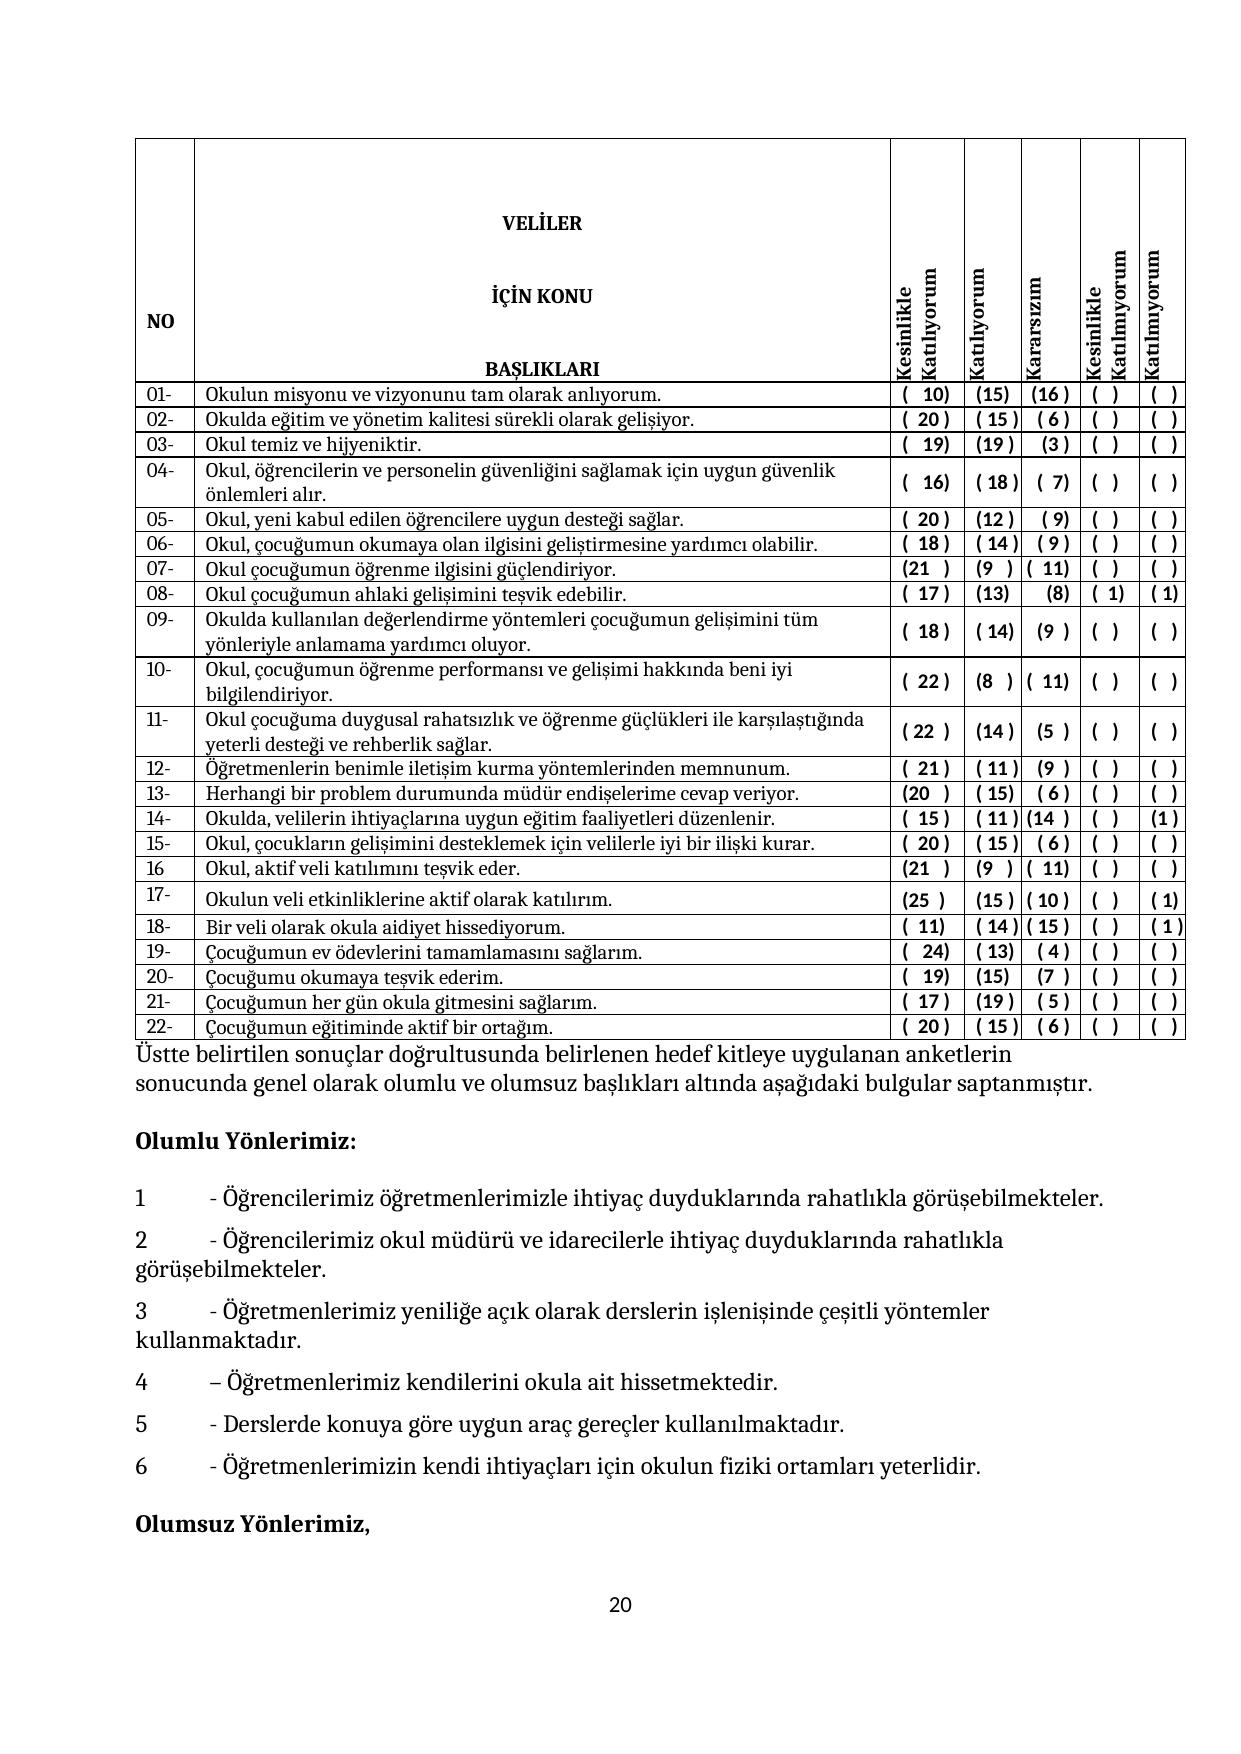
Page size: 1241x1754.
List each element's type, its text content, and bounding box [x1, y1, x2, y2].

table_cell Okulda, velilerin ihtiyaçlarına uygun eğitim faaliyetleri düzenlenir. [195, 807, 890, 831]
table_cell 14- [136, 807, 194, 831]
table_cell ( ) [1081, 857, 1139, 881]
table_cell (21 ) [891, 557, 964, 581]
table_cell ( ) [1140, 782, 1185, 806]
table_cell Okulun veli etkinliklerine aktif olarak katılırım. [195, 882, 890, 914]
table_cell ( 14 ) [965, 915, 1021, 939]
table_cell ( 6 ) [1022, 832, 1080, 856]
table_cell Okulda kullanılan değerlendirme yöntemleri çocuğumun gelişimini tüm yönleriyle anlamama yardımcı oluyor. [195, 607, 890, 656]
table_cell Çocuğumu okumaya teşvik ederim. [195, 965, 890, 989]
table_cell 15- [136, 832, 194, 856]
table_cell ( 20 ) [891, 408, 964, 431]
table_cell (5 ) [1022, 707, 1080, 756]
table_cell ( ) [1081, 383, 1139, 406]
table_cell ( 11) [1022, 857, 1080, 881]
table_cell 04- [136, 458, 194, 507]
table_cell ( ) [1081, 658, 1139, 706]
table_cell ( ) [1081, 990, 1139, 1014]
table_cell ( 11) [1022, 658, 1080, 706]
table_cell ( 14) [965, 607, 1021, 656]
table_cell ( 22 ) [891, 707, 964, 756]
table_cell (14 ) [965, 707, 1021, 756]
table_cell ( ) [1140, 607, 1185, 656]
table_header Katılıyorum [965, 139, 1021, 381]
table_cell Çocuğumun ev ödevlerini tamamlamasını sağlarım. [195, 940, 890, 964]
table_cell ( ) [1140, 757, 1185, 781]
table_cell (15) [965, 965, 1021, 989]
table_cell ( 1) [1081, 582, 1139, 606]
table_cell ( 19) [891, 965, 964, 989]
table_cell 13- [136, 782, 194, 806]
table_cell (8) [1022, 582, 1080, 606]
table_cell ( ) [1081, 915, 1139, 939]
table_cell ( 11) [891, 915, 964, 939]
table_cell ( 17 ) [891, 990, 964, 1014]
table_cell ( 4 ) [1022, 940, 1080, 964]
table_cell Öğretmenlerin benimle iletişim kurma yöntemlerinden memnunum. [195, 757, 890, 781]
table_cell 22- [136, 1015, 194, 1039]
table_cell ( ) [1081, 782, 1139, 806]
table_cell (15) [965, 383, 1021, 406]
table_cell Okul, çocuğumun okumaya olan ilgisini geliştirmesine yardımcı olabilir. [195, 532, 890, 556]
table_cell 17- [136, 882, 194, 914]
table_cell 12- [136, 757, 194, 781]
table_cell ( 9 ) [1022, 532, 1080, 556]
table_cell (19 ) [965, 433, 1021, 456]
table_cell Okulda eğitim ve yönetim kalitesi sürekli olarak gelişiyor. [195, 408, 890, 431]
table_cell ( 13) [965, 940, 1021, 964]
list - Öğretmenlerimizin kendi ihtiyaçları için okulun fiziki ortamları yeterlidir. [135, 1452, 1105, 1481]
table_cell ( ) [1081, 965, 1139, 989]
table_cell (9 ) [1022, 757, 1080, 781]
table_cell (20 ) [891, 782, 964, 806]
table_cell ( ) [1140, 857, 1185, 881]
table_cell Çocuğumun her gün okula gitmesini sağlarım. [195, 990, 890, 1014]
table_cell Okul, yeni kabul edilen öğrencilere uygun desteği sağlar. [195, 508, 890, 531]
table_cell 20- [136, 965, 194, 989]
table_cell ( ) [1140, 940, 1185, 964]
table_cell ( 6 ) [1022, 1015, 1080, 1039]
table_cell ( 16) [891, 458, 964, 507]
table_cell 03- [136, 433, 194, 456]
table_cell ( 15 ) [965, 1015, 1021, 1039]
table_cell 18- [136, 915, 194, 939]
table_cell ( 17 ) [891, 582, 964, 606]
table_cell ( ) [1081, 832, 1139, 856]
table_header Katılmıyorum [1140, 139, 1185, 381]
table_cell ( ) [1081, 757, 1139, 781]
table_cell (21 ) [891, 857, 964, 881]
table_cell ( ) [1140, 383, 1185, 406]
table_cell ( ) [1140, 658, 1185, 706]
table_cell ( 15 ) [965, 408, 1021, 431]
table_cell (7 ) [1022, 965, 1080, 989]
table_cell (8 ) [965, 658, 1021, 706]
table_cell 06- [136, 532, 194, 556]
table_cell Okul, öğrencilerin ve personelin güvenliğini sağlamak için uygun güvenlik önlemleri alır. [195, 458, 890, 507]
table_cell ( ) [1081, 807, 1139, 831]
table_cell ( 20 ) [891, 508, 964, 531]
table_cell ( 22 ) [891, 658, 964, 706]
table_cell 19- [136, 940, 194, 964]
table_cell ( 1) [1140, 582, 1185, 606]
table_cell ( ) [1140, 433, 1185, 456]
table_cell ( ) [1140, 707, 1185, 756]
table_cell ( 15 ) [891, 807, 964, 831]
table_cell Çocuğumun eğitiminde aktif bir ortağım. [195, 1015, 890, 1039]
list - Derslerde konuya göre uygun araç gereçler kullanılmaktadır. [135, 1410, 1105, 1439]
table_cell ( ) [1140, 832, 1185, 856]
table_cell (16 ) [1022, 383, 1080, 406]
table_cell (1 ) [1140, 807, 1185, 831]
table_cell ( 11 ) [965, 757, 1021, 781]
list - Öğrencilerimiz öğretmenlerimizle ihtiyaç duyduklarında rahatlıkla görüşebilmekteler. [135, 1184, 1105, 1213]
table_cell ( 19) [891, 433, 964, 456]
table_cell ( ) [1081, 940, 1139, 964]
table_cell ( ) [1140, 532, 1185, 556]
table_cell ( 10 ) [1022, 882, 1080, 914]
table_cell ( 11) [1022, 557, 1080, 581]
table_cell ( 18 ) [891, 532, 964, 556]
table_cell Herhangi bir problem durumunda müdür endişelerime cevap veriyor. [195, 782, 890, 806]
table_cell ( 11 ) [965, 807, 1021, 831]
text Üstte belirtilen sonuçlar doğrultusunda belirlenen hedef kitleye uygulanan anketlerin sonucunda genel olarak olumlu ve olumsuz başlıkları altında aşağıdaki bulgular saptanmıştır. [135, 1040, 1105, 1098]
table_cell (12 ) [965, 508, 1021, 531]
table_cell ( 10) [891, 383, 964, 406]
table_cell (9 ) [965, 557, 1021, 581]
table_cell ( ) [1081, 458, 1139, 507]
table_cell Okul çocuğumun ahlaki gelişimini teşvik edebilir. [195, 582, 890, 606]
table_cell 16 [136, 857, 194, 881]
table_cell ( ) [1081, 707, 1139, 756]
table_cell 05- [136, 508, 194, 531]
table_cell (13) [965, 582, 1021, 606]
table_cell (19 ) [965, 990, 1021, 1014]
table_cell 02- [136, 408, 194, 431]
text Olumsuz Yönlerimiz, [135, 1509, 1105, 1538]
list - Öğretmenlerimiz yeniliğe açık olarak derslerin işlenişinde çeşitli yöntemler kullanmaktadır. [135, 1297, 1105, 1354]
table_cell ( 24) [891, 940, 964, 964]
table_cell ( ) [1081, 607, 1139, 656]
table_cell Okul, çocukların gelişimini desteklemek için velilerle iyi bir ilişki kurar. [195, 832, 890, 856]
table_cell ( 18 ) [891, 607, 964, 656]
table_cell ( ) [1140, 965, 1185, 989]
table_cell (3 ) [1022, 433, 1080, 456]
table_cell (15 ) [965, 882, 1021, 914]
table_cell ( 5 ) [1022, 990, 1080, 1014]
table_cell ( 15 ) [965, 832, 1021, 856]
table_cell ( ) [1140, 458, 1185, 507]
table_cell ( ) [1081, 433, 1139, 456]
table_cell ( 15) [965, 782, 1021, 806]
table_header Kesinlikle Katılıyorum [891, 139, 964, 381]
table_cell Okul çocuğumun öğrenme ilgisini güçlendiriyor. [195, 557, 890, 581]
table_cell ( 7) [1022, 458, 1080, 507]
table_cell 07- [136, 557, 194, 581]
table_cell ( ) [1140, 1015, 1185, 1039]
table_header NO [136, 139, 194, 381]
table_cell 11- [136, 707, 194, 756]
table_header Kararsızım [1022, 139, 1080, 381]
table_cell (9 ) [1022, 607, 1080, 656]
table_cell ( ) [1081, 882, 1139, 914]
table_cell ( 1) [1140, 882, 1185, 914]
table_cell ( 6 ) [1022, 782, 1080, 806]
list – Öğretmenlerimiz kendilerini okula ait hissetmektedir. [135, 1368, 1105, 1397]
table_cell ( 15 ) [1022, 915, 1080, 939]
table_cell Okul, çocuğumun öğrenme performansı ve gelişimi hakkında beni iyi bilgilendiriyor. [195, 658, 890, 706]
table_cell 09- [136, 607, 194, 656]
table_cell (14 ) [1022, 807, 1080, 831]
table_header Kesinlikle Katılmıyorum [1081, 139, 1139, 381]
table_cell ( 6 ) [1022, 408, 1080, 431]
table_cell ( 14 ) [965, 532, 1021, 556]
table_cell ( 9) [1022, 508, 1080, 531]
table_cell 21- [136, 990, 194, 1014]
table_cell ( ) [1140, 990, 1185, 1014]
table_cell Okul çocuğuma duygusal rahatsızlık ve öğrenme güçlükleri ile karşılaştığında yeterli desteği ve rehberlik sağlar. [195, 707, 890, 756]
table_cell ( ) [1140, 557, 1185, 581]
table_cell 01- [136, 383, 194, 406]
table_cell ( ) [1140, 408, 1185, 431]
table_cell ( ) [1081, 1015, 1139, 1039]
table_cell ( 20 ) [891, 1015, 964, 1039]
text Olumlu Yönlerimiz: [135, 1127, 1105, 1155]
table_cell 10- [136, 658, 194, 706]
table_cell ( ) [1081, 408, 1139, 431]
table_cell Okul, aktif veli katılımını teşvik eder. [195, 857, 890, 881]
table_cell (9 ) [965, 857, 1021, 881]
table_cell ( 1 ) [1140, 915, 1185, 939]
table_cell (25 ) [891, 882, 964, 914]
table_cell ( 20 ) [891, 832, 964, 856]
table_cell Okulun misyonu ve vizyonunu tam olarak anlıyorum. [195, 383, 890, 406]
table_cell ( 18 ) [965, 458, 1021, 507]
list - Öğrencilerimiz okul müdürü ve idarecilerle ihtiyaç duyduklarında rahatlıkla görüşebilmekteler. [135, 1226, 1105, 1284]
table_cell ( ) [1140, 508, 1185, 531]
table_cell 08- [136, 582, 194, 606]
table_cell Okul temiz ve hijyeniktir. [195, 433, 890, 456]
table_cell ( ) [1081, 508, 1139, 531]
table_cell ( ) [1081, 557, 1139, 581]
table_cell ( ) [1081, 532, 1139, 556]
table_header VELİLER İÇİN KONU BAŞLIKLARI [195, 139, 890, 381]
table_cell ( 21 ) [891, 757, 964, 781]
table_cell Bir veli olarak okula aidiyet hissediyorum. [195, 915, 890, 939]
